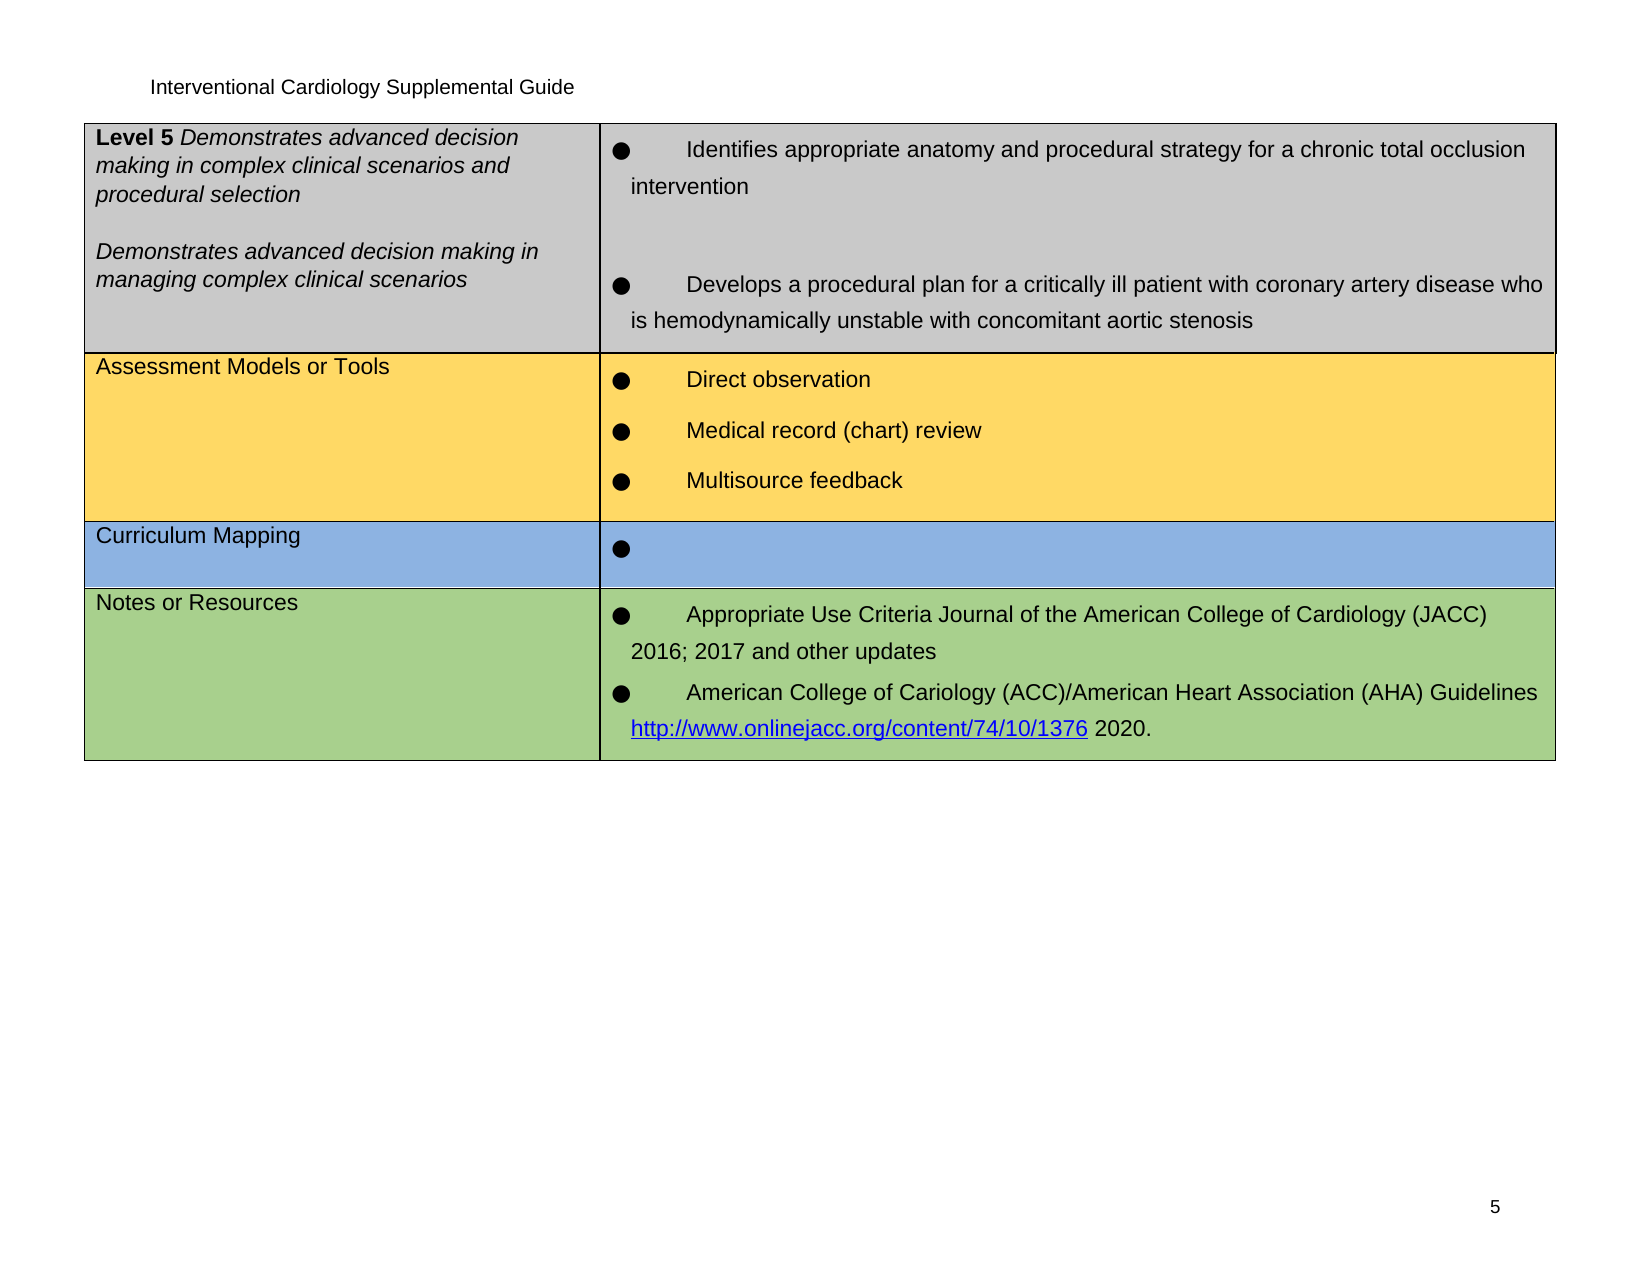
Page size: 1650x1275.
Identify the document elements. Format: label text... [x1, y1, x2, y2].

table_cell Identifies appropriate anatomy and procedural strategy for a chronic total occlusion intervention Develops a procedural plan for a critically ill patient with coronary artery disease who is hemodynamically unstable with concomitant aortic stenosis [601, 124, 1555, 352]
table_cell Curriculum Mapping [85, 522, 599, 587]
table_cell Level 5 Demonstrates advanced decision making in complex clinical scenarios and procedural selection Demonstrates advanced decision making in managing complex clinical scenarios [85, 124, 599, 352]
table_cell Direct observation Medical record (chart) review Multisource feedback [601, 352, 1555, 521]
table_cell Notes or Resources [85, 589, 599, 760]
table_cell [601, 521, 1555, 587]
table_cell Assessment Models or Tools [85, 354, 599, 521]
table_cell Appropriate Use Criteria Journal of the American College of Cardiology (JACC) 2016; 2017 and other updates American College of Cariology (ACC)/American Heart Association (AHA) Guidelines http://www.onlinejacc.org/content/74/10/1376 2020. [601, 588, 1555, 760]
